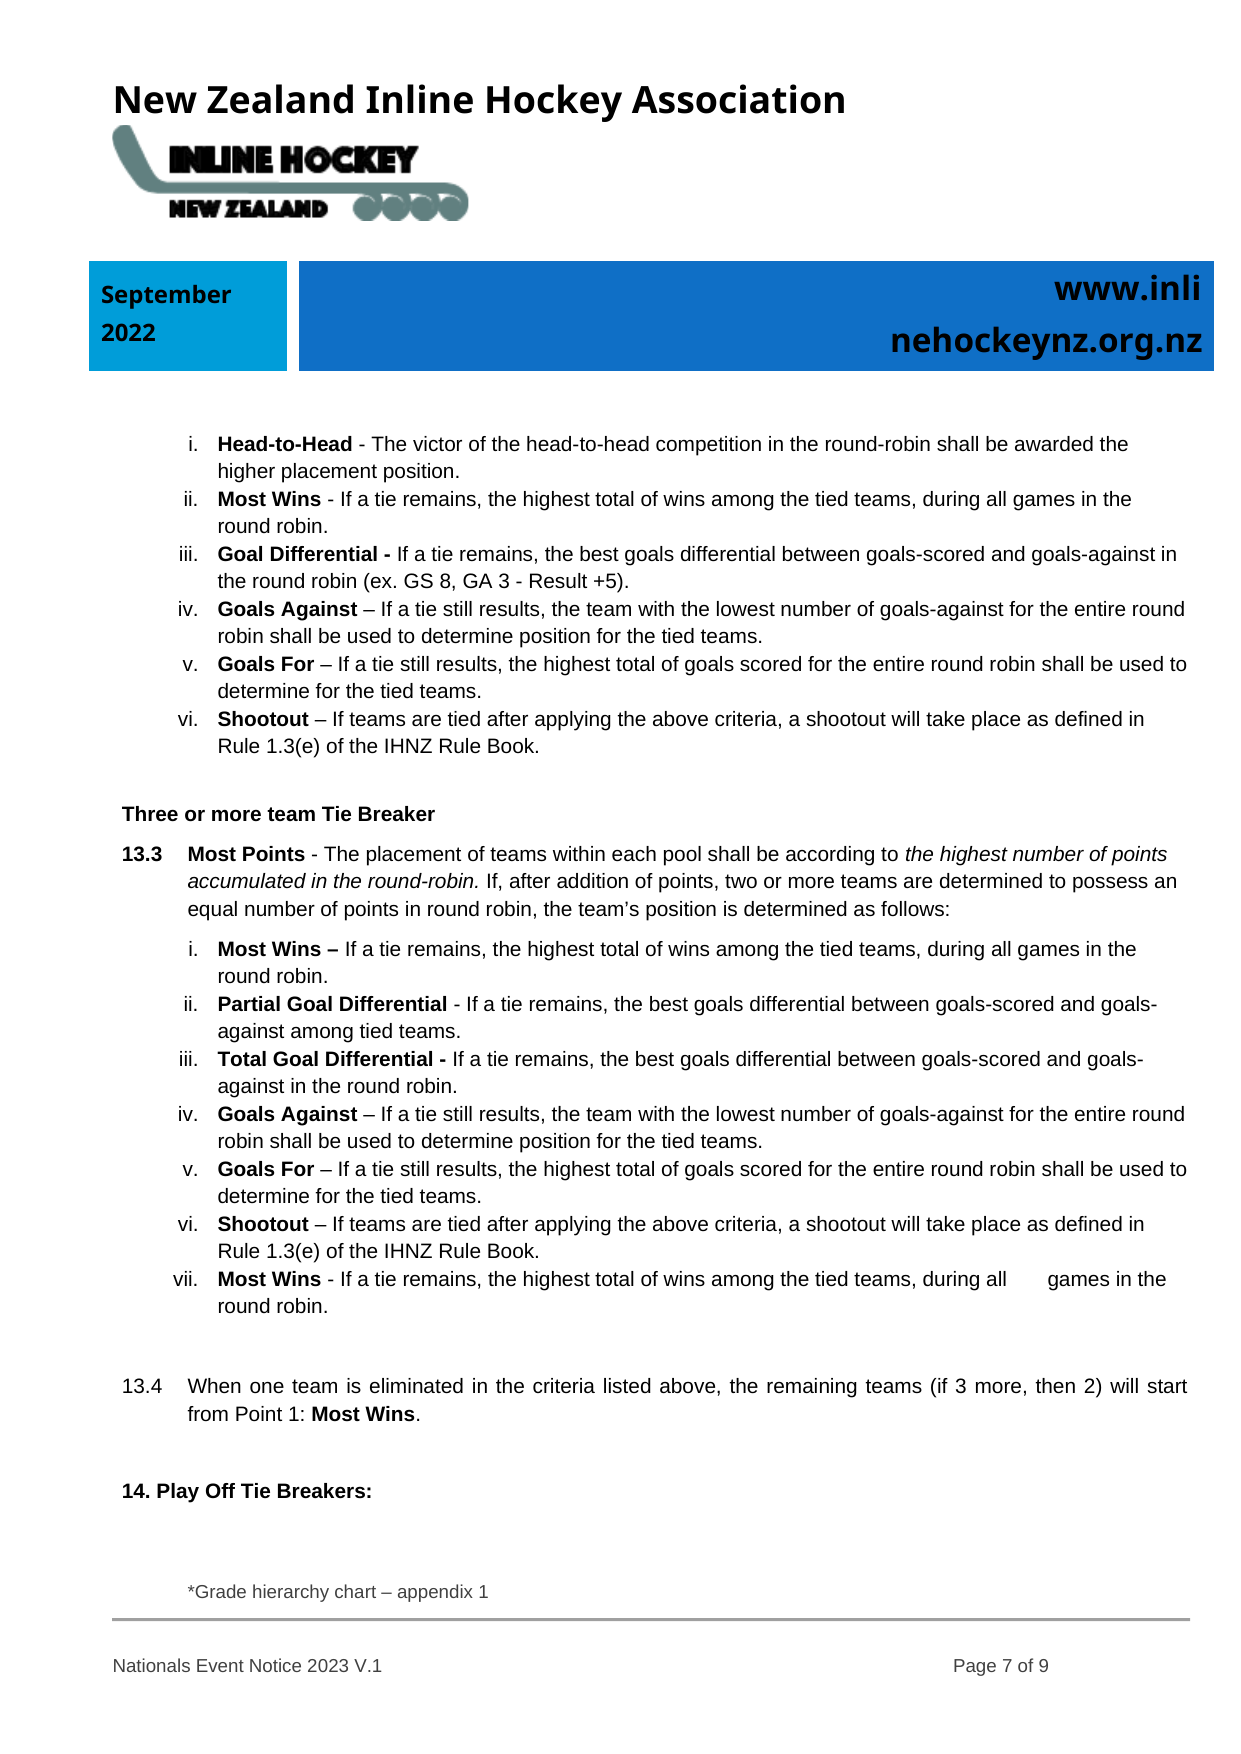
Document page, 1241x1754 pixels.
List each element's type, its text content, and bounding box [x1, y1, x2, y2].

list Goals Against – If a tie still results, the team with the lowest number of goals-against for the entire round robin shall be used to determine position for the tied teams. [198, 1102, 1190, 1153]
list Most Wins - If a tie remains, the highest total of wins among the tied teams, during all games in the round robin. [198, 1267, 1190, 1318]
text Three or more team Tie Breaker [122, 802, 1190, 826]
picture [112, 125, 469, 221]
list Head-to-Head - The victor of the head-to-head competition in the round-robin shall be awarded the higher placement position. [198, 432, 1190, 483]
list Total Goal Differential - If a tie remains, the best goals differential between goals-scored and goals-against in the round robin. [198, 1047, 1190, 1098]
text 13.4 When one team is eliminated in the criteria listed above, the remaining teams (if 3 more, then 2) will start from Point 1: Most Wins. [122, 1374, 1190, 1425]
list Goals Against – If a tie still results, the team with the lowest number of goals-against for the entire round robin shall be used to determine position for the tied teams. [198, 597, 1190, 648]
list Most Wins – If a tie remains, the highest total of wins among the tied teams, during all games in the round robin. [198, 937, 1190, 988]
list Most Wins - If a tie remains, the highest total of wins among the tied teams, during all games in the round robin. [198, 487, 1190, 538]
list Partial Goal Differential - If a tie remains, the best goals differential between goals-scored and goals-against among tied teams. [198, 992, 1190, 1043]
text 13.3 Most Points - The placement of teams within each pool shall be according to the highest number of points accumulated in the round-robin. If, after addition of points, two or more teams are determined to possess an equal number of points in round robin, the team’s position is determined as follows: [122, 842, 1190, 921]
list Shootout – If teams are tied after applying the above criteria, a shootout will take place as defined in Rule 1.3(e) of the IHNZ Rule Book. [198, 707, 1190, 758]
list Goals For – If a tie still results, the highest total of goals scored for the entire round robin shall be used to determine for the tied teams. [198, 652, 1190, 703]
text 14. Play Off Tie Breakers: [122, 1479, 1190, 1503]
list Goals For – If a tie still results, the highest total of goals scored for the entire round robin shall be used to determine for the tied teams. [198, 1157, 1190, 1208]
list Goal Differential - If a tie remains, the best goals differential between goals-scored and goals-against in the round robin (ex. GS 8, GA 3 - Result +5). [198, 542, 1190, 593]
list Shootout – If teams are tied after applying the above criteria, a shootout will take place as defined in Rule 1.3(e) of the IHNZ Rule Book. [198, 1212, 1190, 1263]
